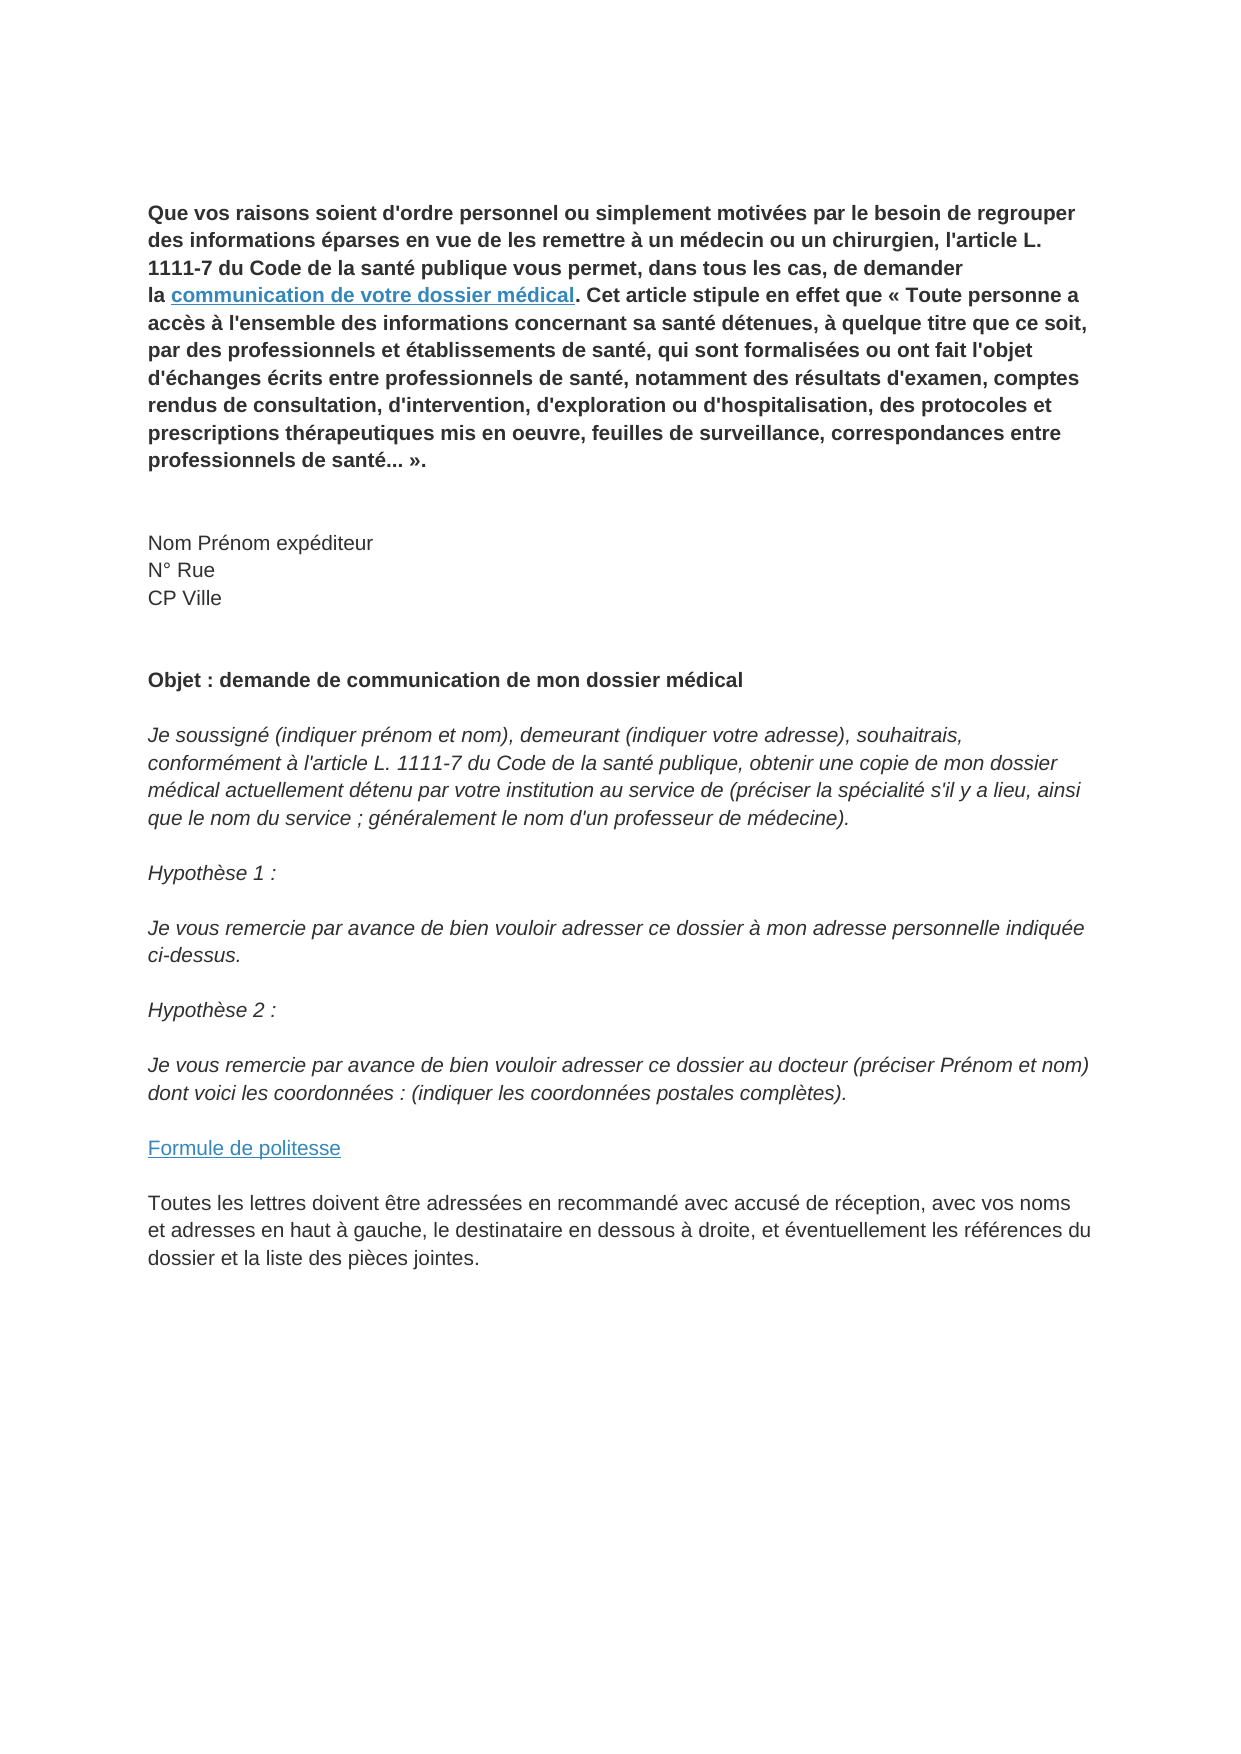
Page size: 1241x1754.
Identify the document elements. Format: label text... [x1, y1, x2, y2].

text Que vos raisons soient d'ordre personnel ou simplement motivées par le besoin de regrouper des informations éparses en vue de les remettre à un médecin ou un chirurgien, l'article L. 1111-7 du Code de la santé publique vous permet, dans tous les cas, de demander la communication de votre dossier médical. Cet article stipule en effet que « Toute personne a accès à l'ensemble des informations concernant sa santé détenues, à quelque titre que ce soit, par des professionnels et établissements de santé, qui sont formalisées ou ont fait l'objet d'échanges écrits entre professionnels de santé, notamment des résultats d'examen, comptes rendus de consultation, d'intervention, d'exploration ou d'hospitalisation, des protocoles et prescriptions thérapeutiques mis en oeuvre, feuilles de surveillance, correspondances entre professionnels de santé... ». Nom Prénom expéditeur N° Rue CP Ville Objet : demande de communication de mon dossier médical Je soussigné (indiquer prénom et nom), demeurant (indiquer votre adresse), souhaitrais, conformément à l'article L. 1111-7 du Code de la santé publique, obtenir une copie de mon dossier médical actuellement détenu par votre institution au service de (préciser la spécialité s'il y a lieu, ainsi que le nom du service ; généralement le nom d'un professeur de médecine). Hypothèse 1 : Je vous remercie par avance de bien vouloir adresser ce dossier à mon adresse personnelle indiquée ci-dessus. Hypothèse 2 : Je vous remercie par avance de bien vouloir adresser ce dossier au docteur (préciser Prénom et nom) dont voici les coordonnées : (indiquer les coordonnées postales complètes). Formule de politesse Toutes les lettres doivent être adressées en recommandé avec accusé de réception, avec vos noms et adresses en haut à gauche, le destinataire en dessous à droite, et éventuellement les références du dossier et la liste des pièces jointes. [148, 201, 1093, 1269]
